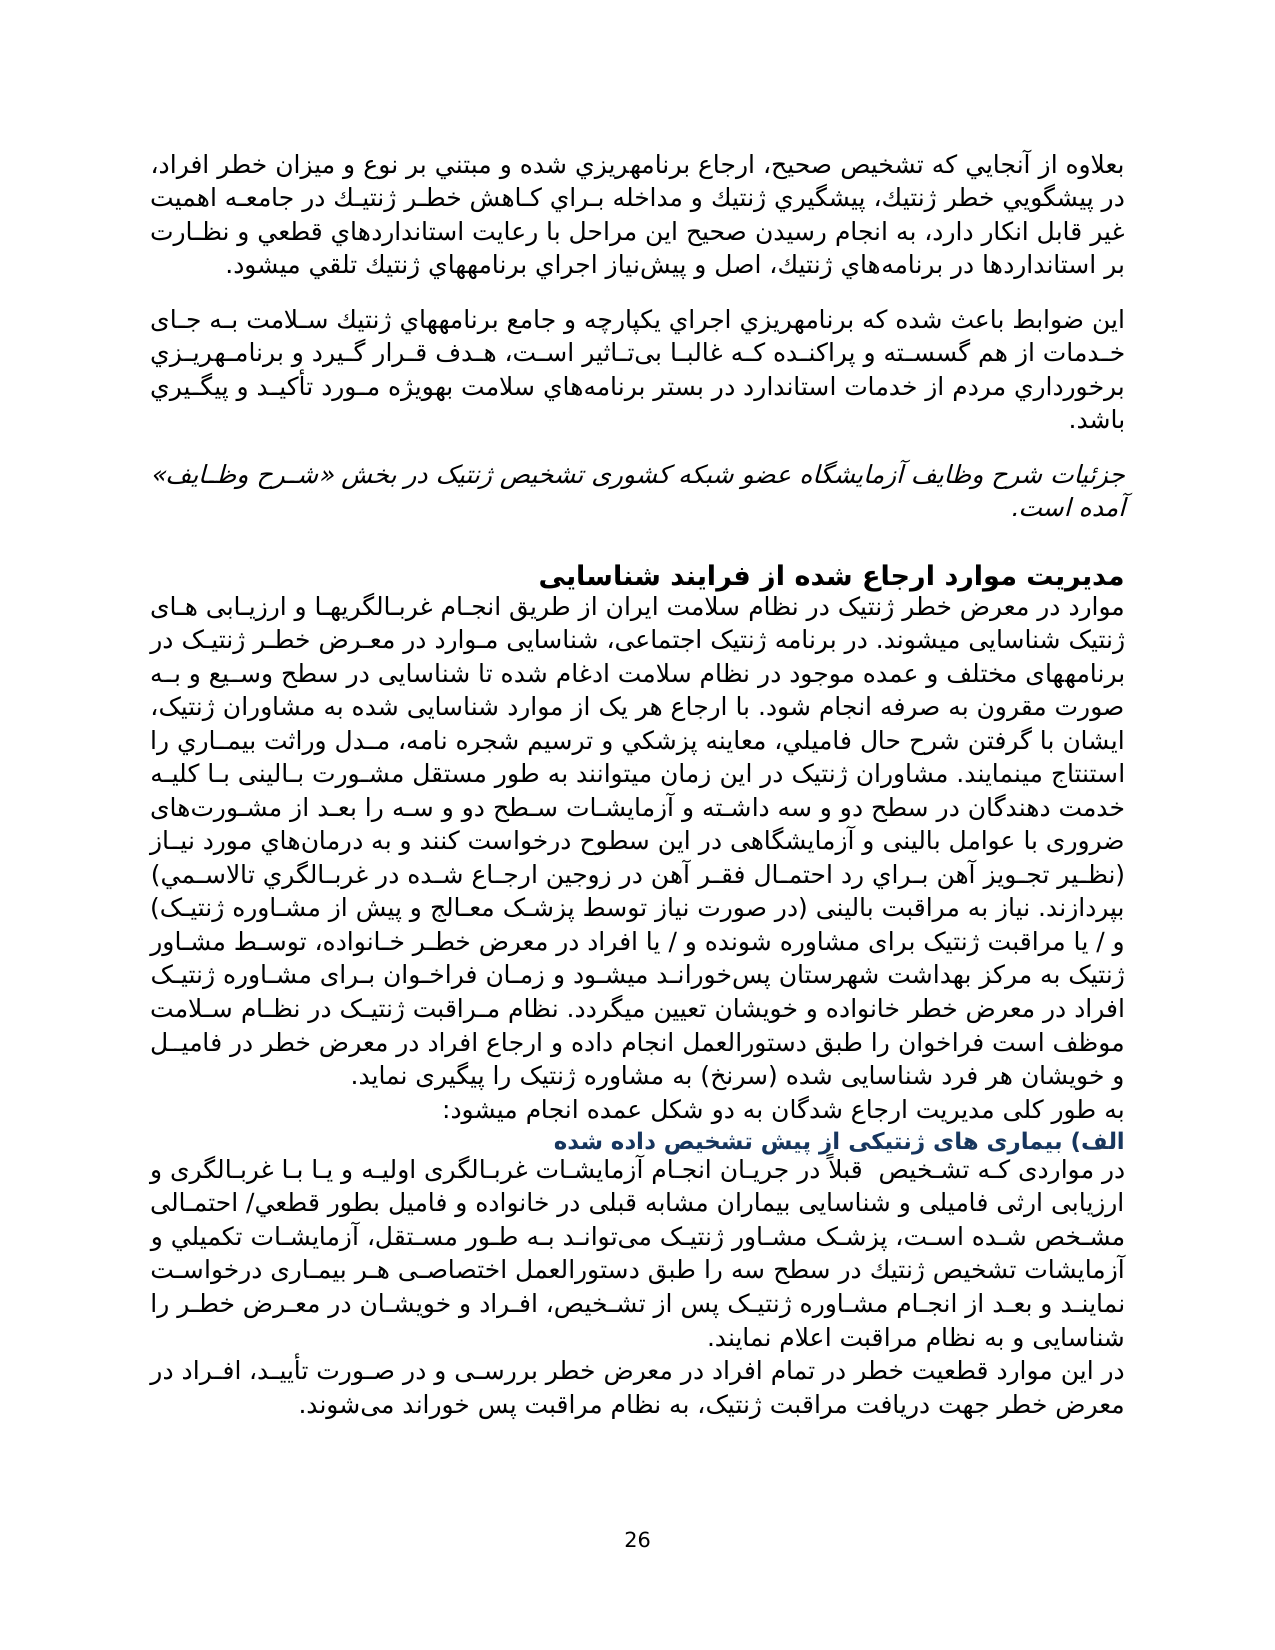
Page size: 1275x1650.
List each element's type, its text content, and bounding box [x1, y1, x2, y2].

text جزئیات شرح وظایف آزمایشگاه‌ عضو شبکه کشوری تشخیص ژنتیک در بخش «شرح وظایف» آمده است. [150, 460, 1125, 523]
subtitle الف) بیماری های ژنتیکی از پیش تشخیص داده شده [150, 1128, 1125, 1155]
text بعلاوه از آنجايي كه تشخيص صحيح، ارجاع برنامهريزي شده و مبتني بر نوع و ميزان خطر افراد، در پيشگويي خطر ژنتيك، پيشگيري ژنتيك و مداخله براي كاهش خطر ژنتيك در جامعه اهميت غير قابل انكار دارد، به انجام رسیدن صحیح این مراحل با رعايت استانداردهاي قطعي و نظارت بر استانداردها در برنامه‌هاي ژنتيك، اصل و پیش‌نیاز اجراي برنامههاي ژنتيك تلقي ميشود. [150, 150, 1125, 280]
text به طور کلی مدیریت ارجاع شدگان به دو شکل عمده انجام میشود: [150, 1095, 1125, 1124]
text موارد در معرض خطر ژنتیک در نظام سلامت ایران از طریق انجام غربالگریها و ارزیابی های ژنتیک شناسایی میشوند. در برنامه ژنتیک اجتماعی، شناسایی موارد در معرض خطر ژنتیک در برنامههای مختلف و عمده موجود در نظام سلامت ادغام شده تا شناسایی در سطح وسیع و به صورت مقرون به صرفه انجام شود. با ارجاع هر یک از موارد شناسایی شده به مشاوران ژنتیک، ایشان با گرفتن شرح حال فاميلي، معاينه پزشكي و ترسيم شجره نامه، مدل وراثت بيماري را استنتاج مينمايند. مشاوران ژنتیک در اين زمان ميتوانند به طور مستقل مشورت بالینی با کلیه خدمت دهندگان در سطح دو و سه داشته و آزمايشات سطح دو و سه را بعد از مشورت‌های ضروری با عوامل بالینی و آزمایشگاهی در این سطوح درخواست كنند و به درمان‌هاي مورد نياز (نظير تجويز آهن براي رد احتمال فقر آهن در زوجين ارجاع شده در غربالگري تالاسمي) بپردازند. نیاز به مراقبت بالینی (در صورت نیاز توسط پزشک معالج و پیش از مشاوره ژنتیک) و / یا مراقبت ژنتیک برای مشاوره شونده و / یا افراد در معرض خطر خانواده، توسط مشاور ژنتیک به مرکز بهداشت شهرستان پس‌خوراند میشود و زمان فراخوان برای مشاوره ژنتیک افراد در معرض خطر خانواده و خویشان تعیین میگردد. نظام مراقبت ژنتیک در نظام سلامت موظف است فراخوان را طبق دستورالعمل انجام داده و ارجاع افراد در معرض خطر در فامیل و خویشان هر فرد شناسایی شده (سرنخ) به مشاوره ژنتیک را پیگیری نماید. [150, 592, 1125, 1090]
text اين ضوابط باعث شده كه برنامهريزي اجراي يكپارچه و جامع برنامههاي ژنتيك سلامت به جای خدمات از هم گسسته و پراکنده که غالبا بی‌تاثیر است، هدف قرار گیرد و برنامهريزي برخورداري مردم از خدمات استاندارد در بستر برنامه‌هاي سلامت بهويژه مورد تأكيد و پيگيري باشد. [150, 305, 1125, 435]
text در مواردی كه تشخيص قبلاً در جریان انجام آزمایشات غربالگری اولیه و یا با غربالگری و ارزیابی ارثی فامیلی و شناسایی بیماران مشابه قبلی در خانواده و فامیل بطور قطعي/ احتمالی مشخص شده است، پزشک مشاور ژنتیک می‌تواند به طور مستقل، آزمايشات تكميلي و آزمايشات تشخيص ژنتيك در سطح سه را طبق دستورالعمل اختصاصی هر بیماری درخواست نمایند و بعد از انجام مشاوره ژنتیک پس از تشخیص، افراد و خویشان در معرض خطر را شناسایی و به نظام مراقبت اعلام نمایند. [150, 1155, 1125, 1352]
text در این موارد قطعیت خطر در تمام افراد در معرض خطر بررسی و در صورت تأیید، افراد در معرض خطر جهت دریافت مراقبت ژنتیک، به نظام مراقبت پس خوراند می‌شوند. [150, 1356, 1125, 1419]
subtitle مدیریت موارد ارجاع شده از فرایند شناسایی [150, 560, 1125, 592]
